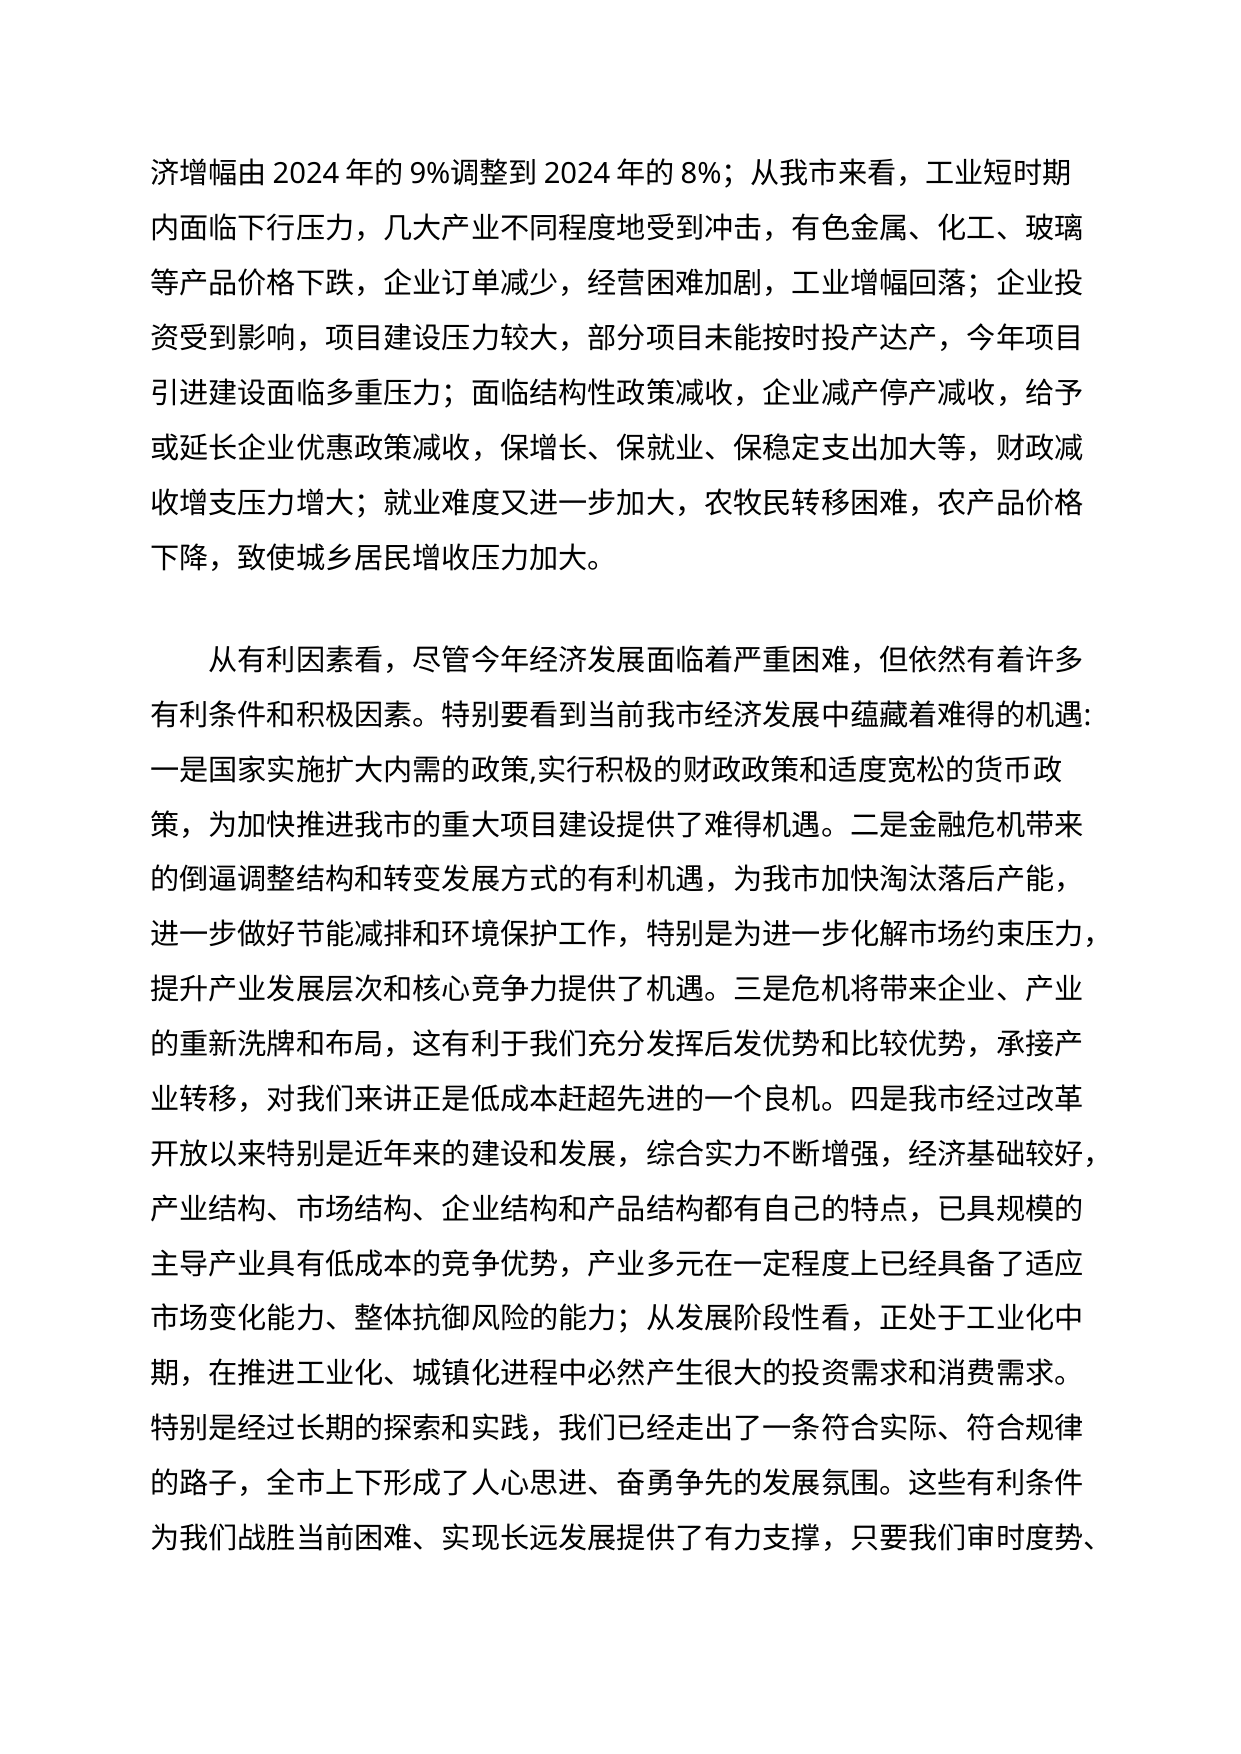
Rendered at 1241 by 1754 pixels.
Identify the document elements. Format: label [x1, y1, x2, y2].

text [150, 150, 1090, 577]
text [150, 636, 1090, 1557]
